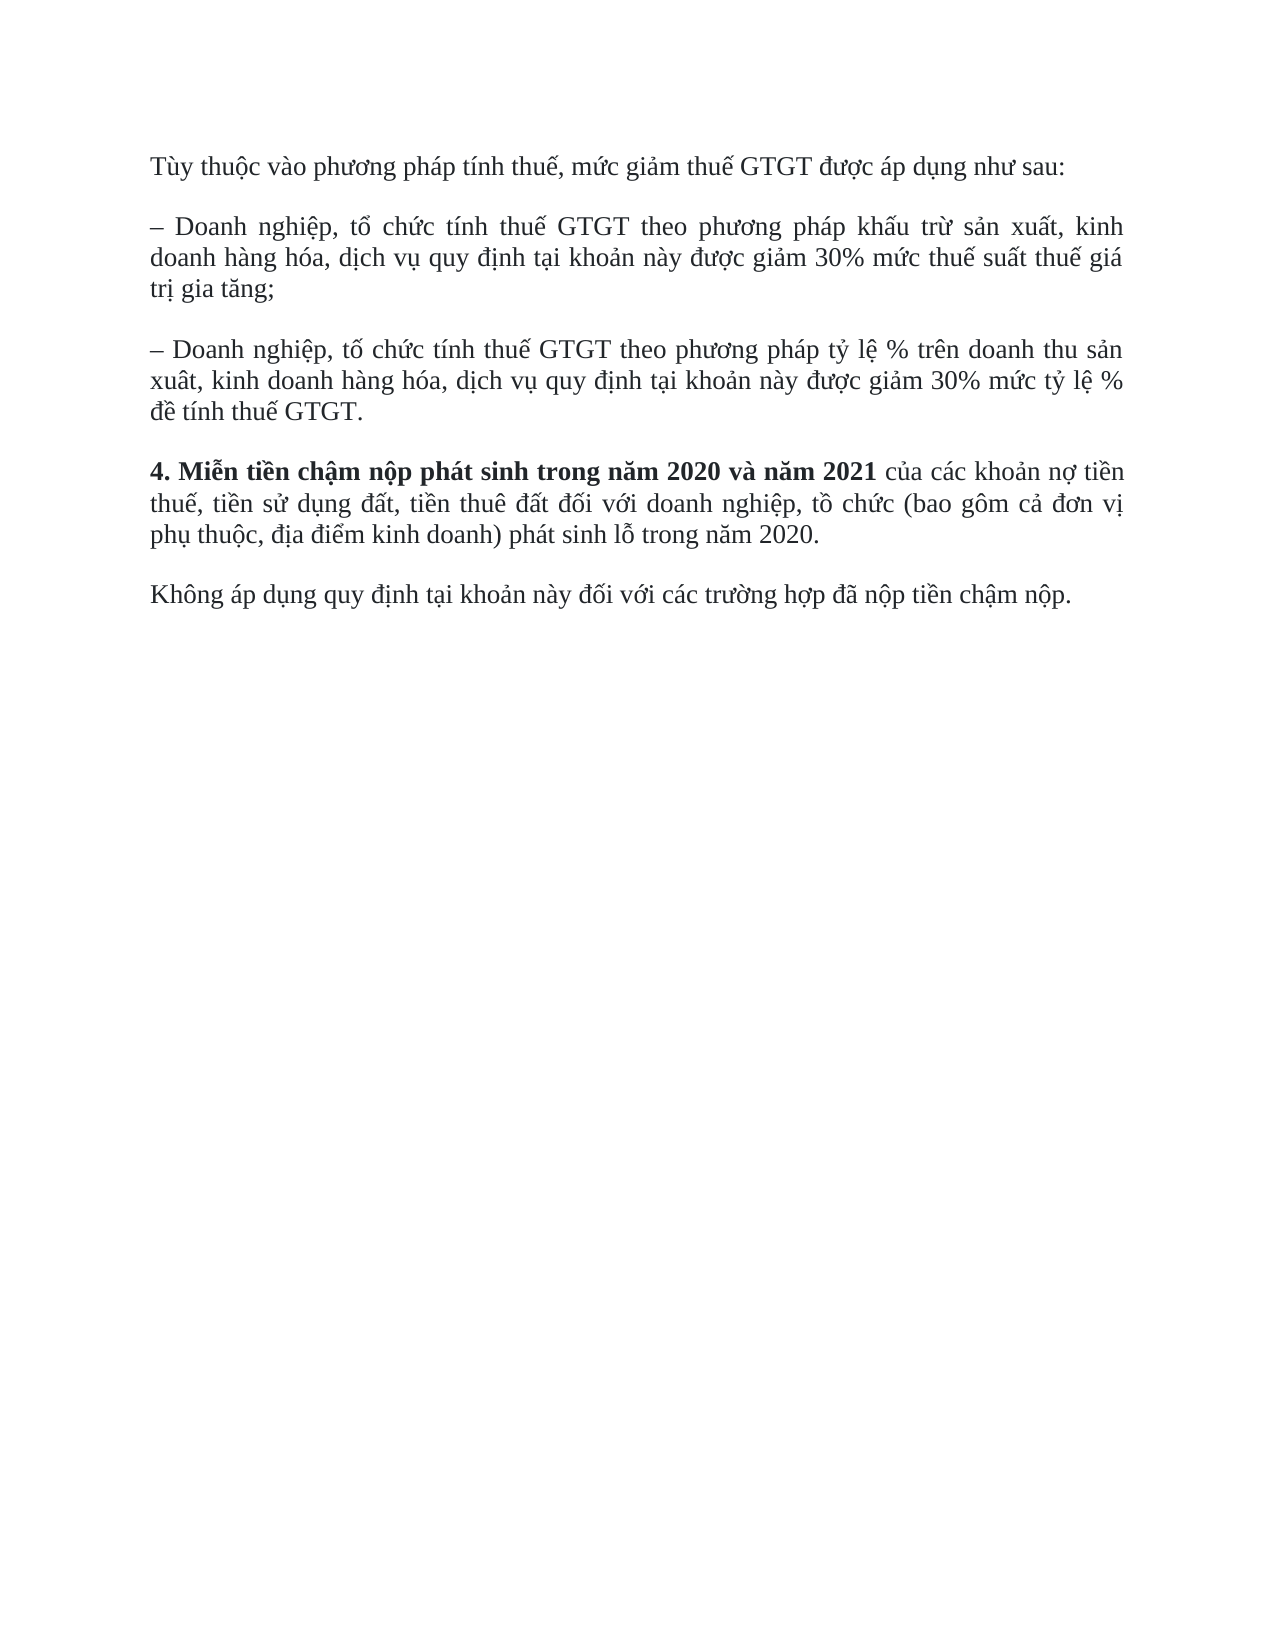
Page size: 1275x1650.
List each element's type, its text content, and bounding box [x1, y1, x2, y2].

text Không áp dụng quy định tại khoản này đối với các trường hợp đã nộp tiền chậm nộp. [150, 578, 1125, 609]
text – Doanh nghiệp, tổ chức tính thuế GTGT theo phương pháp khấu trừ sản xuất, kinh doanh hàng hóa, dịch vụ quy định tại khoản này được giảm 30% mức thuế suất thuế giá trị gia tăng; [150, 210, 1125, 304]
text – Doanh nghiệp, tố chức tính thuế GTGT theo phương pháp tỷ lệ % trên doanh thu sản xuât, kinh doanh hàng hóa, dịch vụ quy định tại khoản này được giảm 30% mức tỷ lệ % đề tính thuế GTGT. [150, 333, 1125, 426]
text Tùy thuộc vào phương pháp tính thuế, mức giảm thuế GTGT được áp dụng như sau: [150, 150, 1125, 181]
text 4. Miễn tiền chậm nộp phát sinh trong năm 2020 và năm 2021 của các khoản nợ tiền thuế, tiền sử dụng đất, tiền thuê đất đối với doanh nghiệp, tồ chức (bao gôm cả đơn vị phụ thuộc, địa điểm kinh doanh) phát sinh lỗ trong năm 2020. [150, 456, 1125, 549]
